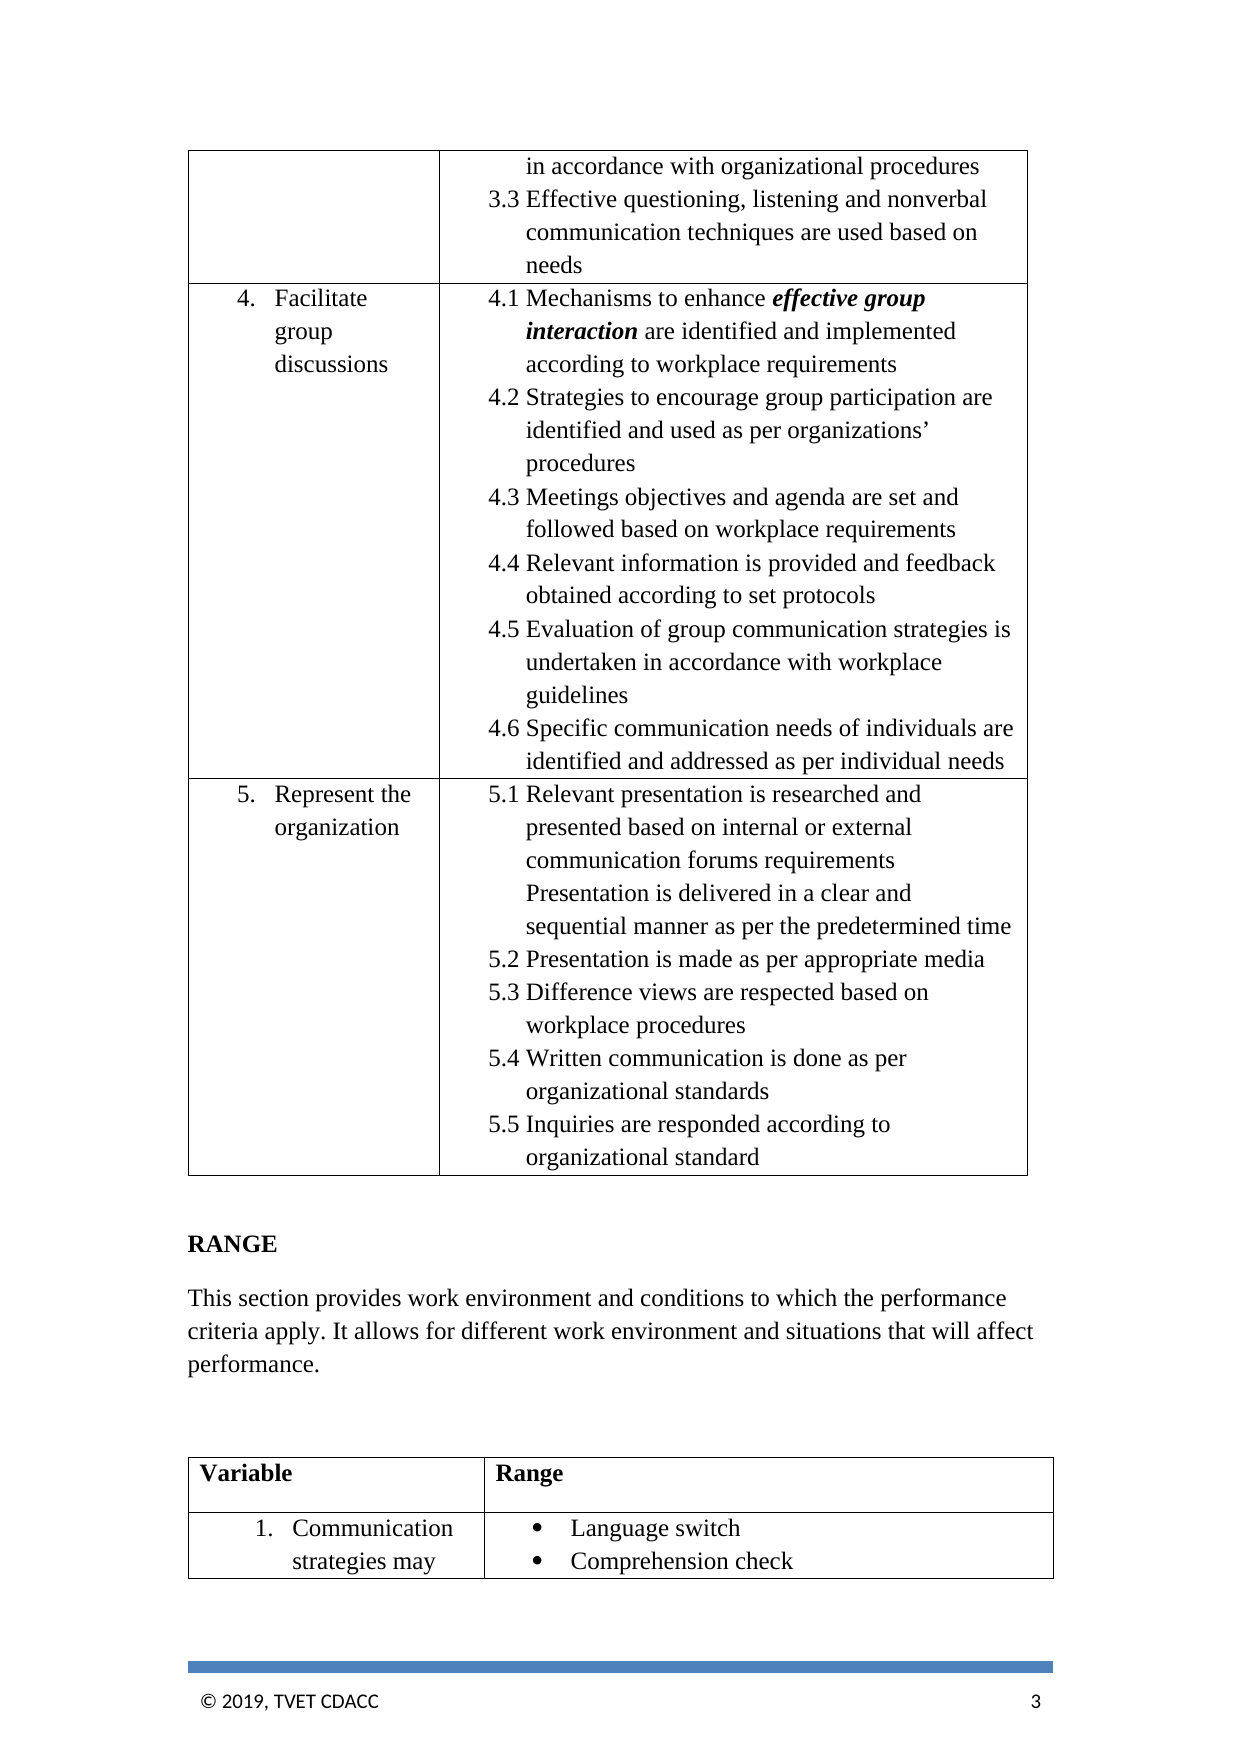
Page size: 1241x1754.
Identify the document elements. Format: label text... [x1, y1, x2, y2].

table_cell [189, 151, 439, 282]
table_cell Facilitate group discussions [189, 284, 439, 778]
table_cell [189, 1513, 484, 1578]
table_header Variable [189, 1458, 484, 1512]
table_header Range [485, 1458, 1053, 1512]
text This section provides work environment and conditions to which the performance criteria apply. It allows for different work environment and situations that will affect performance. [187, 1283, 1053, 1378]
text RANGE [187, 1229, 1053, 1258]
table_cell Relevant presentation is researched and presented based on internal or external communication forums requirements Presentation is delivered in a clear and sequential manner as per the predetermined time Presentation is made as per appropriate media Difference views are respected based on workplace procedures Written communication is done as per organizational standards Inquiries are responded according to organizational standard [440, 779, 1027, 1174]
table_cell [485, 1513, 1053, 1578]
table_cell Mechanisms to enhance effective group interaction are identified and implemented according to workplace requirements Strategies to encourage group participation are identified and used as per organizations’ procedures Meetings objectives and agenda are set and followed based on workplace requirements Relevant information is provided and feedback obtained according to set protocols Evaluation of group communication strategies is undertaken in accordance with workplace guidelines Specific communication needs of individuals are identified and addressed as per individual needs [440, 284, 1027, 778]
table_cell Represent the organization [189, 779, 439, 1174]
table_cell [440, 151, 1027, 282]
